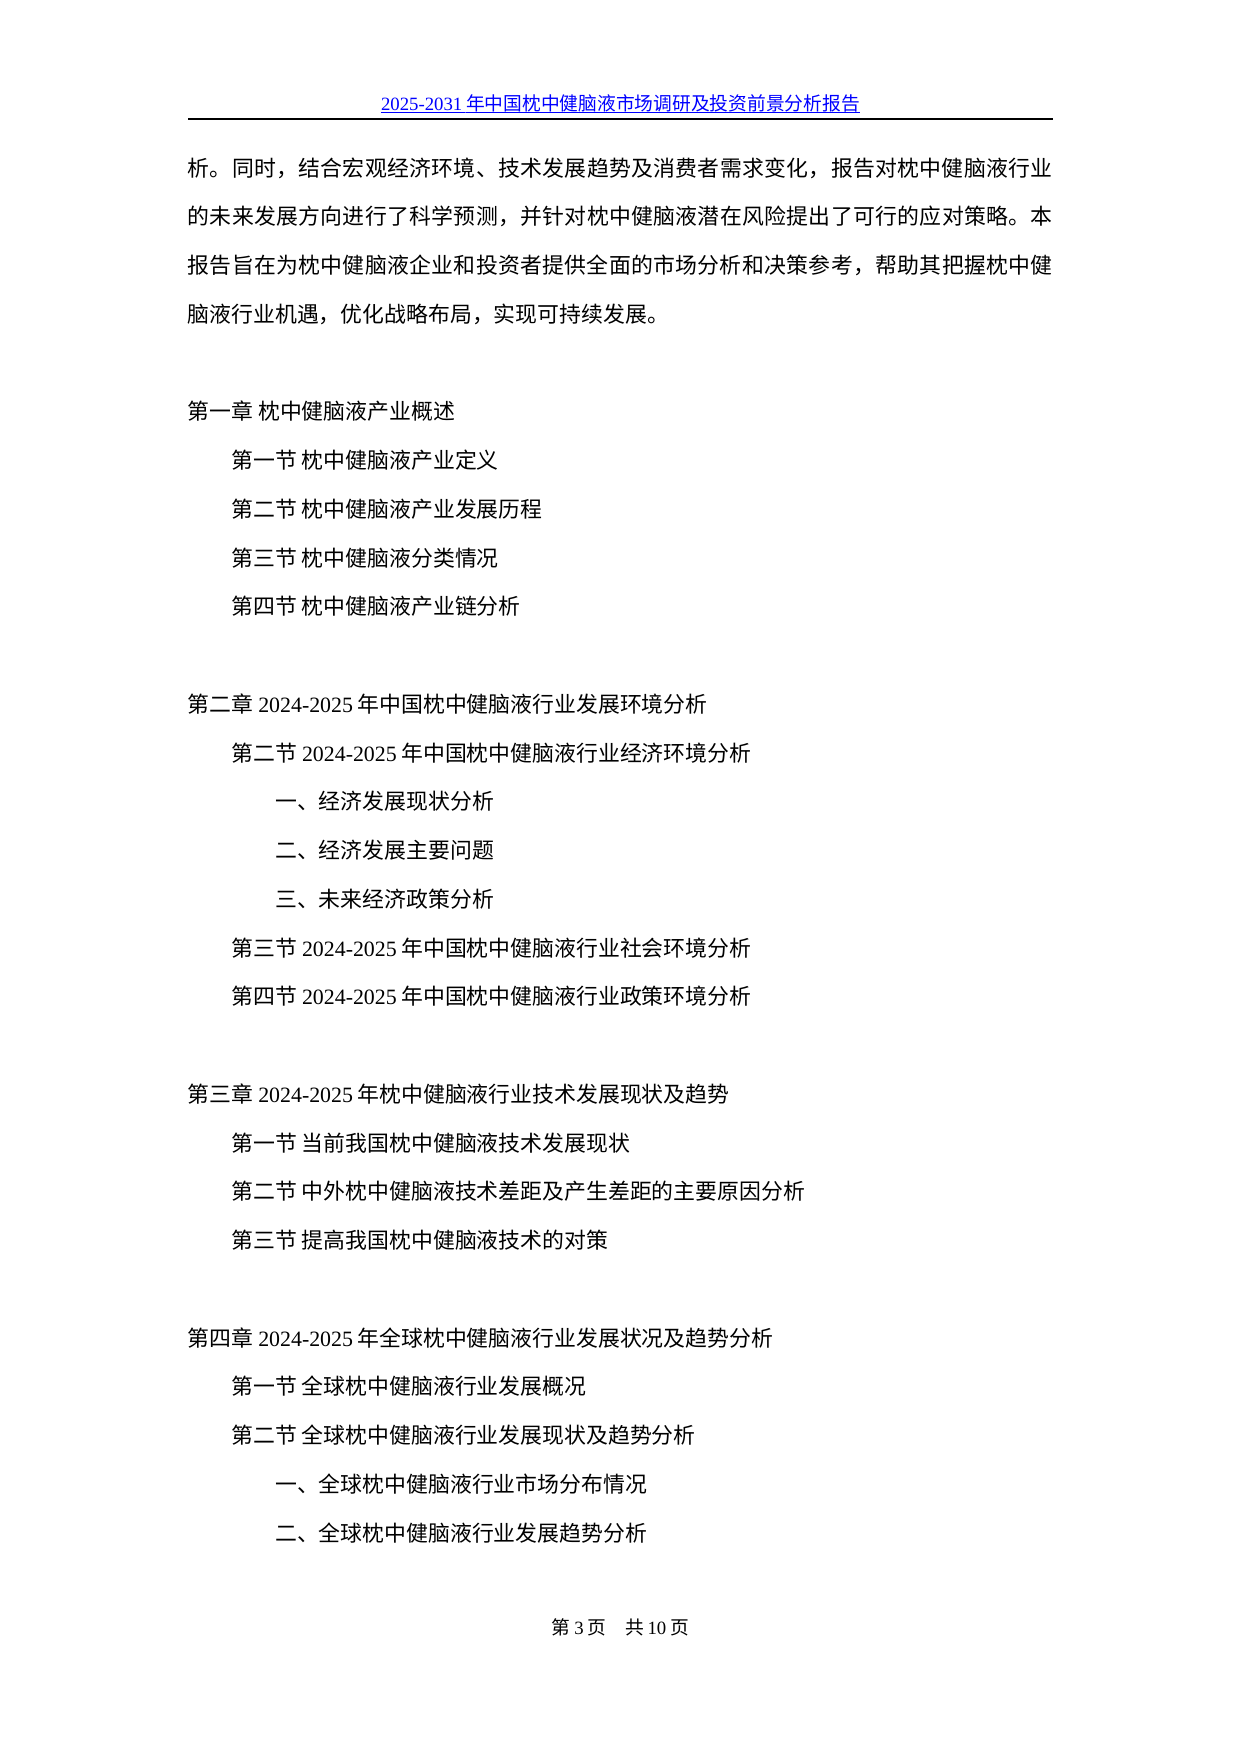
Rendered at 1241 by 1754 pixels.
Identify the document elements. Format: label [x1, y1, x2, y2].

text [187, 150, 1053, 1548]
